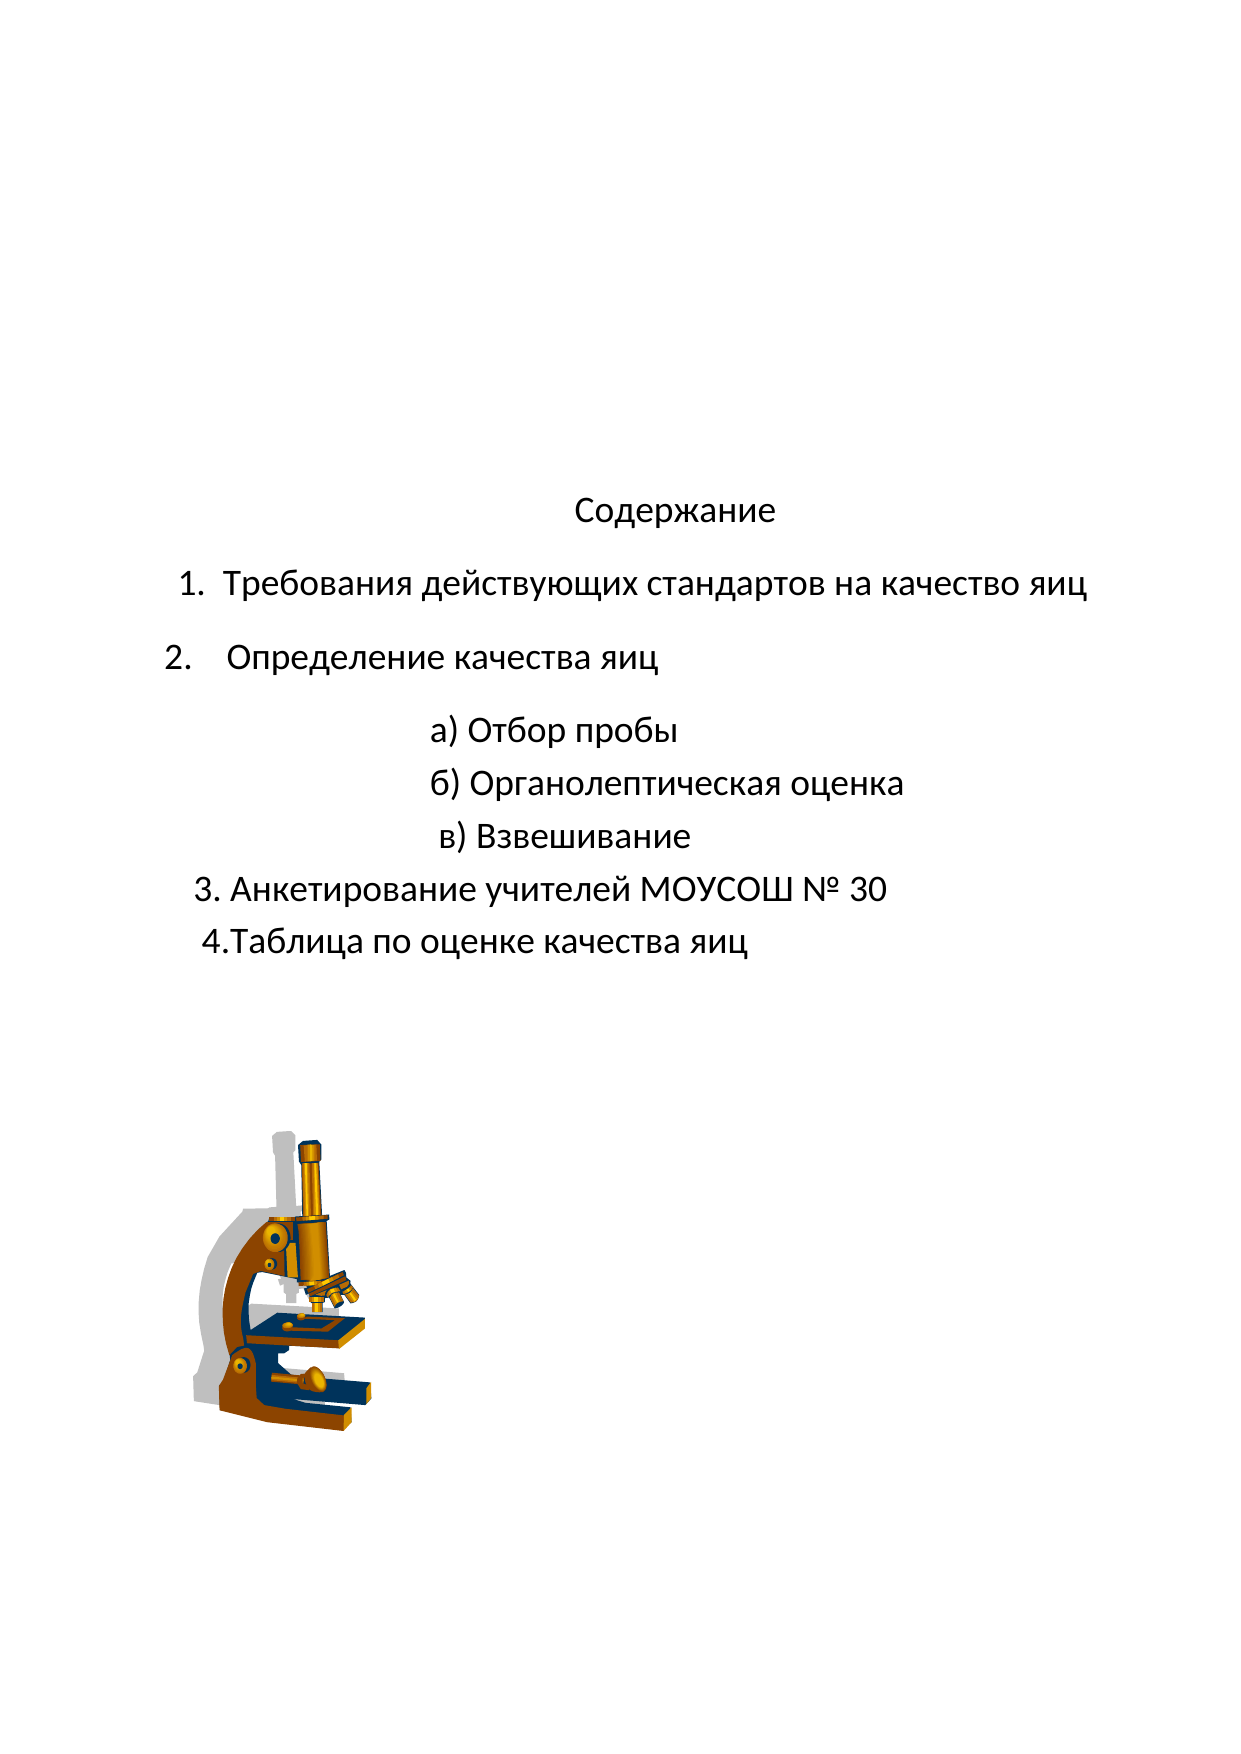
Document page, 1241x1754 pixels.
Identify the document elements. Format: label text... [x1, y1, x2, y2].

list 3. Анкетирование учителей МОУСОШ № 30 [193, 864, 1181, 910]
list в) Взвешивание [193, 812, 1181, 858]
list 4.Таблица по оценке качества яиц [193, 917, 1181, 963]
list б) Органолептическая оценка [193, 759, 1181, 805]
text 1. Требования действующих стандартов на качество яиц [177, 559, 1181, 605]
text Содержание [177, 486, 1181, 532]
list а) Отбор пробы [193, 706, 1181, 752]
text 2. Определение качества яиц [156, 633, 1181, 679]
